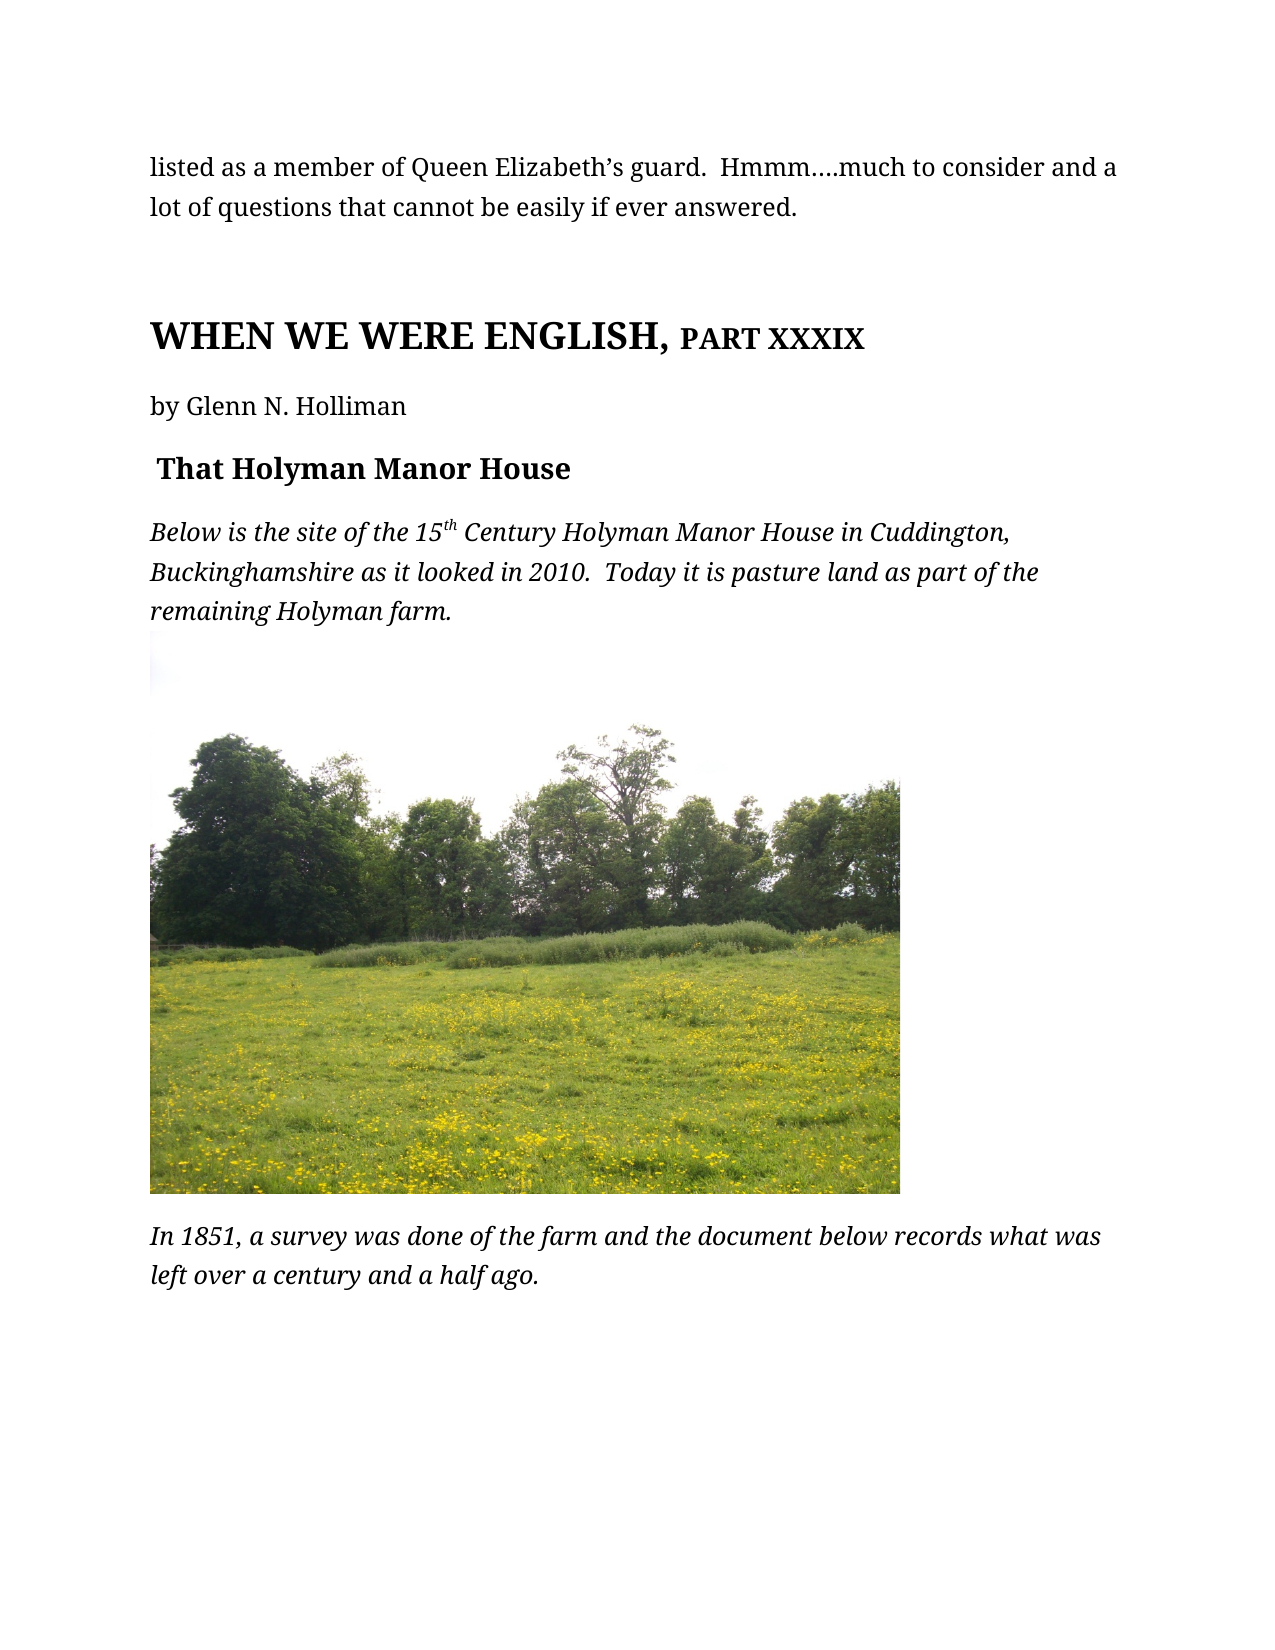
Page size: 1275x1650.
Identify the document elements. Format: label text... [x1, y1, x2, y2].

text That Holyman Manor House [150, 449, 1125, 488]
text by Glenn N. Holliman [150, 389, 1125, 423]
text In 1851, a survey was done of the farm and the document below records what was left over a century and a half ago. [150, 1219, 1125, 1292]
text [150, 150, 1125, 223]
text WHEN WE WERE ENGLISH, PART XXXIX [150, 309, 1125, 360]
picture [150, 631, 901, 1194]
